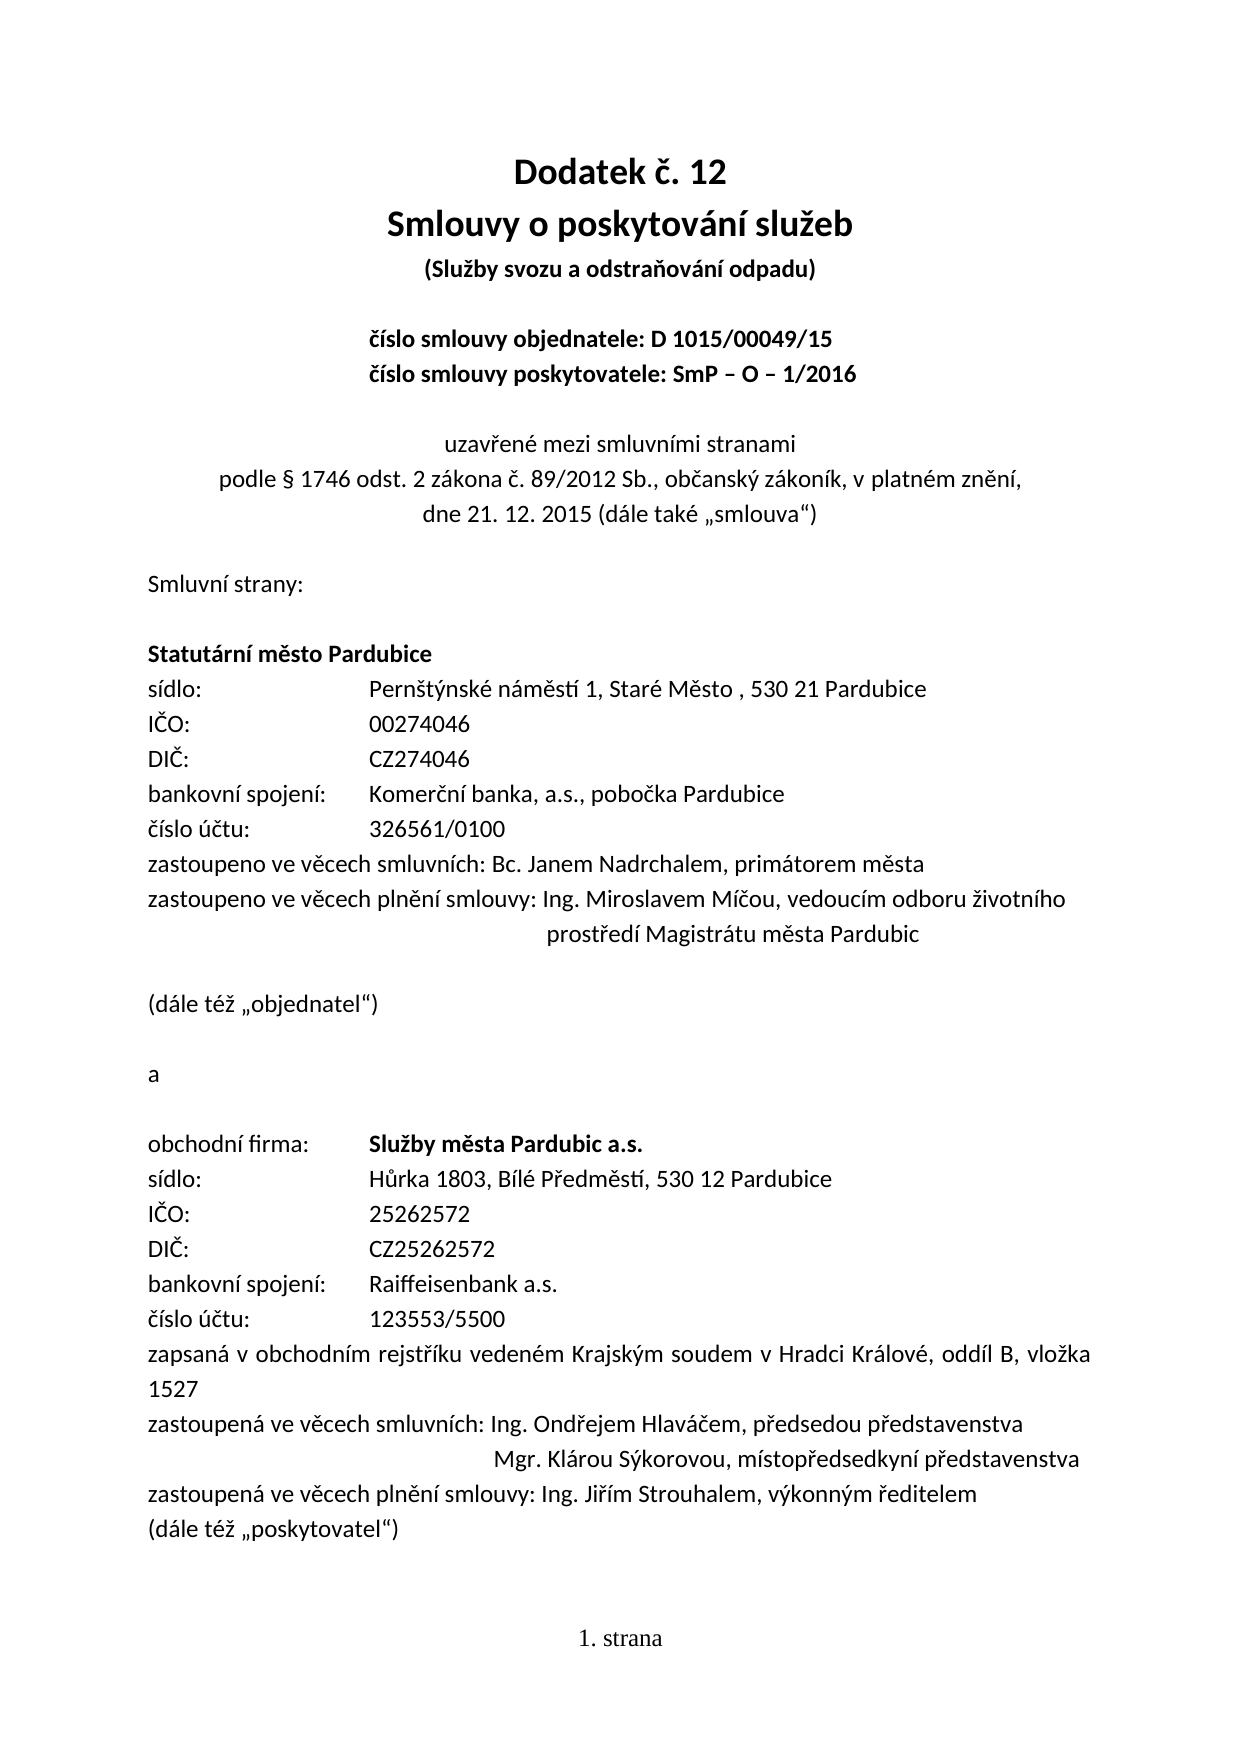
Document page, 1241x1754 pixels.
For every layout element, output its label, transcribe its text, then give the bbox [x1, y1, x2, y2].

text dne 21. 12. 2015 (dále také „smlouva“) [148, 498, 1093, 528]
text bankovní spojení: Raiffeisenbank a.s. [148, 1268, 1093, 1298]
text číslo účtu: 123553/5500 [148, 1303, 1093, 1333]
text zapsaná v obchodním rejstříku vedeném Krajským soudem v Hradci Králové, oddíl B, vložka 1527 [148, 1338, 1093, 1403]
text číslo smlouvy objednatele: D 1015/00049/15 [369, 323, 1093, 353]
text číslo účtu: 326561/0100 [148, 813, 1093, 843]
text zastoupeno ve věcech plnění smlouvy: Ing. Miroslavem Míčou, vedoucím odboru životního prostředí Magistrátu města Pardubic [148, 883, 1093, 948]
text a [148, 1058, 1093, 1088]
text DIČ: CZ25262572 [148, 1233, 1093, 1263]
text číslo smlouvy poskytovatele: SmP – O – 1/2016 [369, 358, 1093, 388]
text zastoupeno ve věcech smluvních: Bc. Janem Nadrchalem, primátorem města [148, 848, 1093, 878]
text Smluvní strany: [148, 568, 1093, 598]
text Mgr. Klárou Sýkorovou, místopředsedkyní představenstva [443, 1443, 1093, 1473]
text (dále též „poskytovatel“) [148, 1513, 1093, 1543]
text zastoupená ve věcech plnění smlouvy: Ing. Jiřím Strouhalem, výkonným ředitelem [148, 1478, 1093, 1508]
text sídlo: Hůrka 1803, Bílé Předměstí, 530 12 Pardubice [148, 1163, 1093, 1193]
text obchodní firma: Služby města Pardubic a.s. [148, 1128, 1093, 1158]
text IČO: 25262572 [148, 1198, 1093, 1228]
text Dodatek č. 12 [148, 148, 1093, 193]
text sídlo: Pernštýnské náměstí 1, Staré Město , 530 21 Pardubice [148, 673, 1093, 703]
text zastoupená ve věcech smluvních: Ing. Ondřejem Hlaváčem, předsedou představenstva [148, 1408, 1093, 1438]
text DIČ: CZ274046 [148, 743, 1093, 773]
text Smlouvy o poskytování služeb [148, 200, 1093, 246]
text (dále též „objednatel“) [148, 988, 1093, 1018]
text podle § 1746 odst. 2 zákona č. 89/2012 Sb., občanský zákoník, v platném znění, [148, 463, 1093, 493]
text Statutární město Pardubice [148, 638, 1093, 668]
text IČO: 00274046 [148, 708, 1093, 738]
text (Služby svozu a odstraňování odpadu) [148, 253, 1093, 283]
text bankovní spojení: Komerční banka, a.s., pobočka Pardubice [148, 778, 1093, 808]
text uzavřené mezi smluvními stranami [148, 428, 1093, 458]
